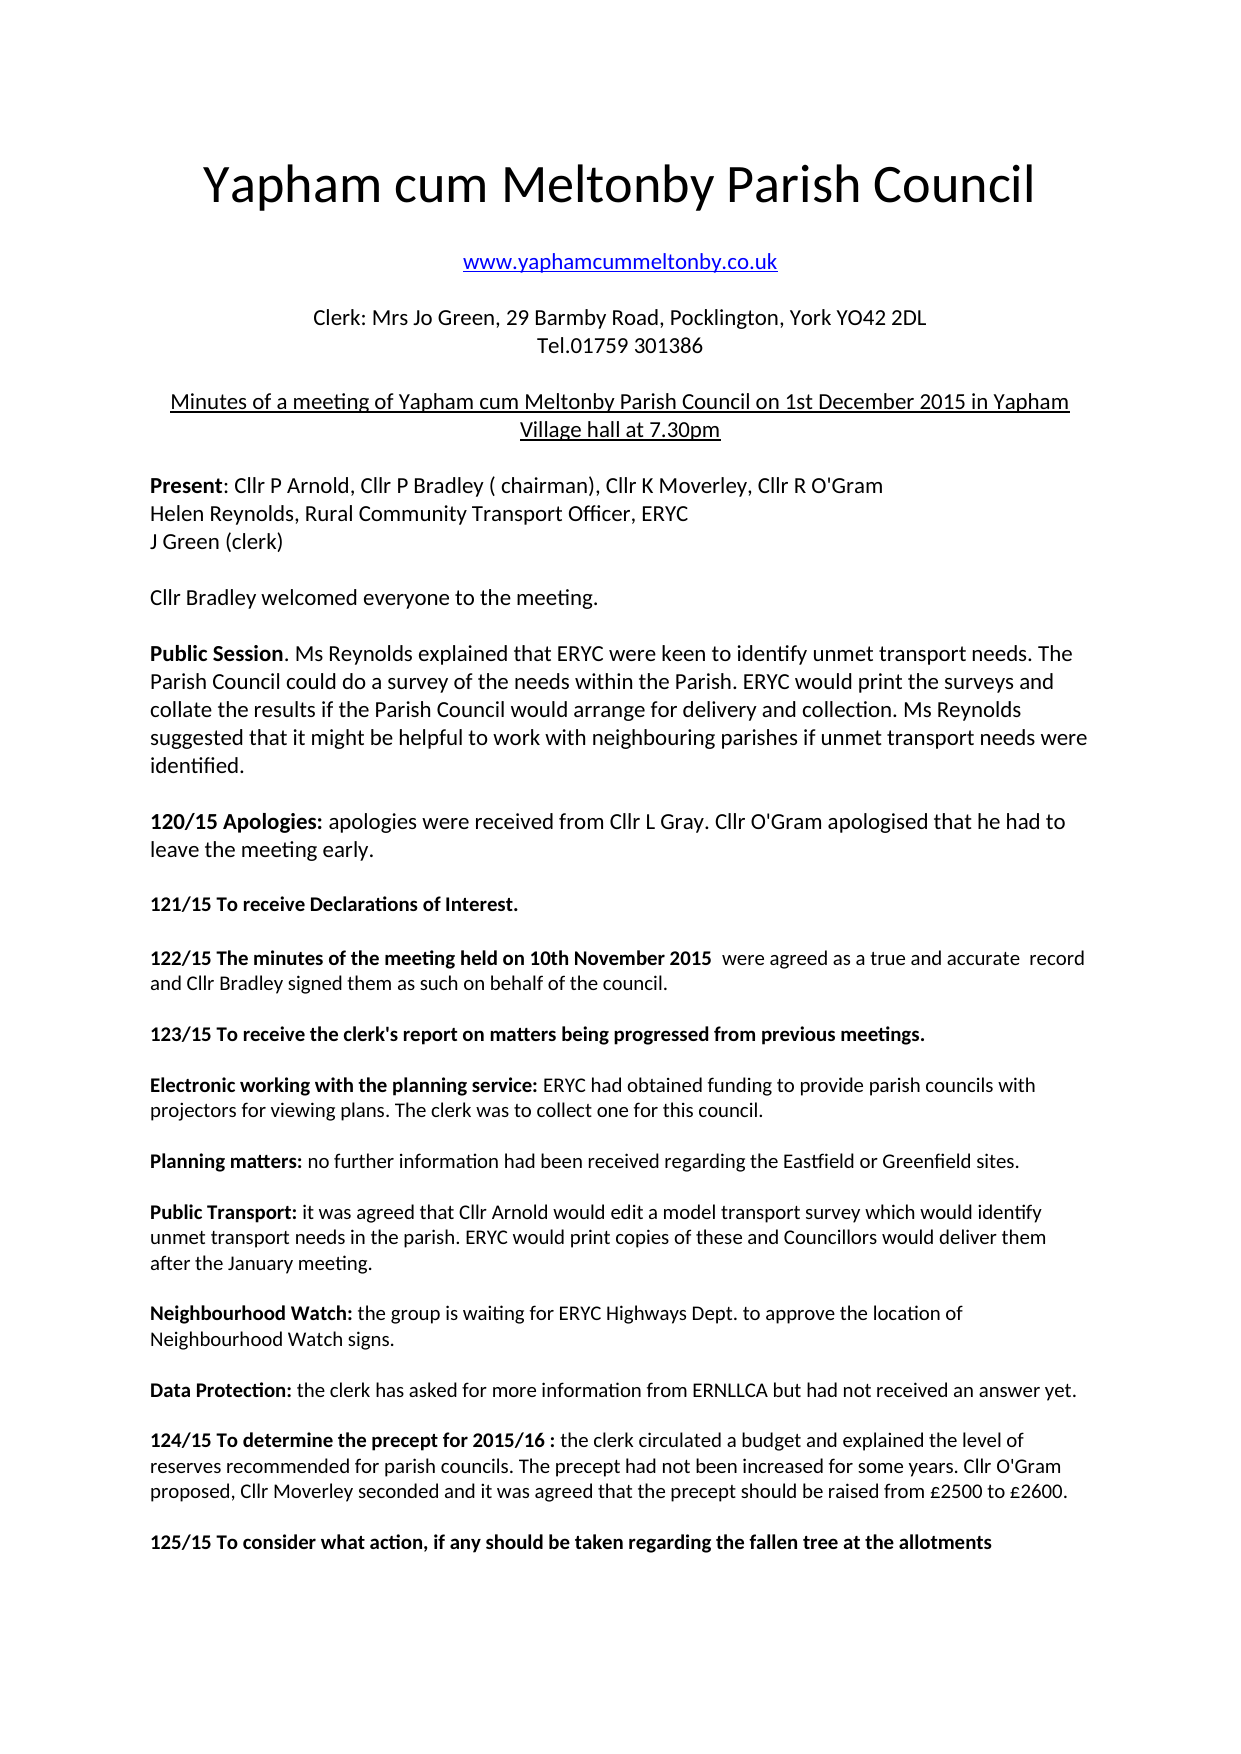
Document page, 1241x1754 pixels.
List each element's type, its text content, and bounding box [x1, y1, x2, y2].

text Neighbourhood Watch: the group is waiting for ERYC Highways Dept. to approve the location of Neighbourhood Watch signs. [150, 1301, 1090, 1351]
text Minutes of a meeting of Yapham cum Meltonby Parish Council on 1st December 2015 in Yapham Village hall at 7.30pm [150, 387, 1090, 443]
text Clerk: Mrs Jo Green, 29 Barmby Road, Pocklington, York YO42 2DL [150, 303, 1090, 331]
text 121/15 To receive Declarations of Interest. [150, 891, 1090, 917]
text Present: Cllr P Arnold, Cllr P Bradley ( chairman), Cllr K Moverley, Cllr R O'Gram [150, 471, 1090, 499]
text Public Transport: it was agreed that Cllr Arnold would edit a model transport survey which would identify unmet transport needs in the parish. ERYC would print copies of these and Councillors would deliver them after the January meeting. [150, 1199, 1090, 1275]
text Public Session. Ms Reynolds explained that ERYC were keen to identify unmet transport needs. The Parish Council could do a survey of the needs within the Parish. ERYC would print the surveys and collate the results if the Parish Council would arrange for delivery and collection. Ms Reynolds suggested that it might be helpful to work with neighbouring parishes if unmet transport needs were identified. [150, 639, 1090, 779]
text Data Protection: the clerk has asked for more information from ERNLLCA but had not received an answer yet. [150, 1377, 1090, 1402]
text Tel.01759 301386 [150, 331, 1090, 359]
text Helen Reynolds, Rural Community Transport Officer, ERYC [150, 499, 1090, 527]
text Electronic working with the planning service: ERYC had obtained funding to provide parish councils with projectors for viewing plans. The clerk was to collect one for this council. [150, 1072, 1090, 1123]
text 124/15 To determine the precept for 2015/16 : the clerk circulated a budget and explained the level of reserves recommended for parish councils. The precept had not been increased for some years. Cllr O'Gram proposed, Cllr Moverley seconded and it was agreed that the precept should be raised from £2500 to £2600. [150, 1428, 1090, 1504]
text 123/15 To receive the clerk's report on matters being progressed from previous meetings. [150, 1021, 1090, 1046]
text 125/15 To consider what action, if any should be taken regarding the fallen tree at the allotments [150, 1529, 1090, 1555]
text 120/15 Apologies: apologies were received from Cllr L Gray. Cllr O'Gram apologised that he had to leave the meeting early. [150, 807, 1090, 863]
text Planning matters: no further information had been received regarding the Eastfield or Greenfield sites. [150, 1148, 1090, 1173]
text Cllr Bradley welcomed everyone to the meeting. [150, 583, 1090, 611]
text www.yaphamcummeltonby.co.uk [150, 247, 1090, 275]
text J Green (clerk) [150, 527, 1090, 555]
text Yapham cum Meltonby Parish Council [150, 150, 1090, 216]
text 122/15 The minutes of the meeting held on 10th November 2015 were agreed as a true and accurate record and Cllr Bradley signed them as such on behalf of the council. [150, 945, 1090, 996]
